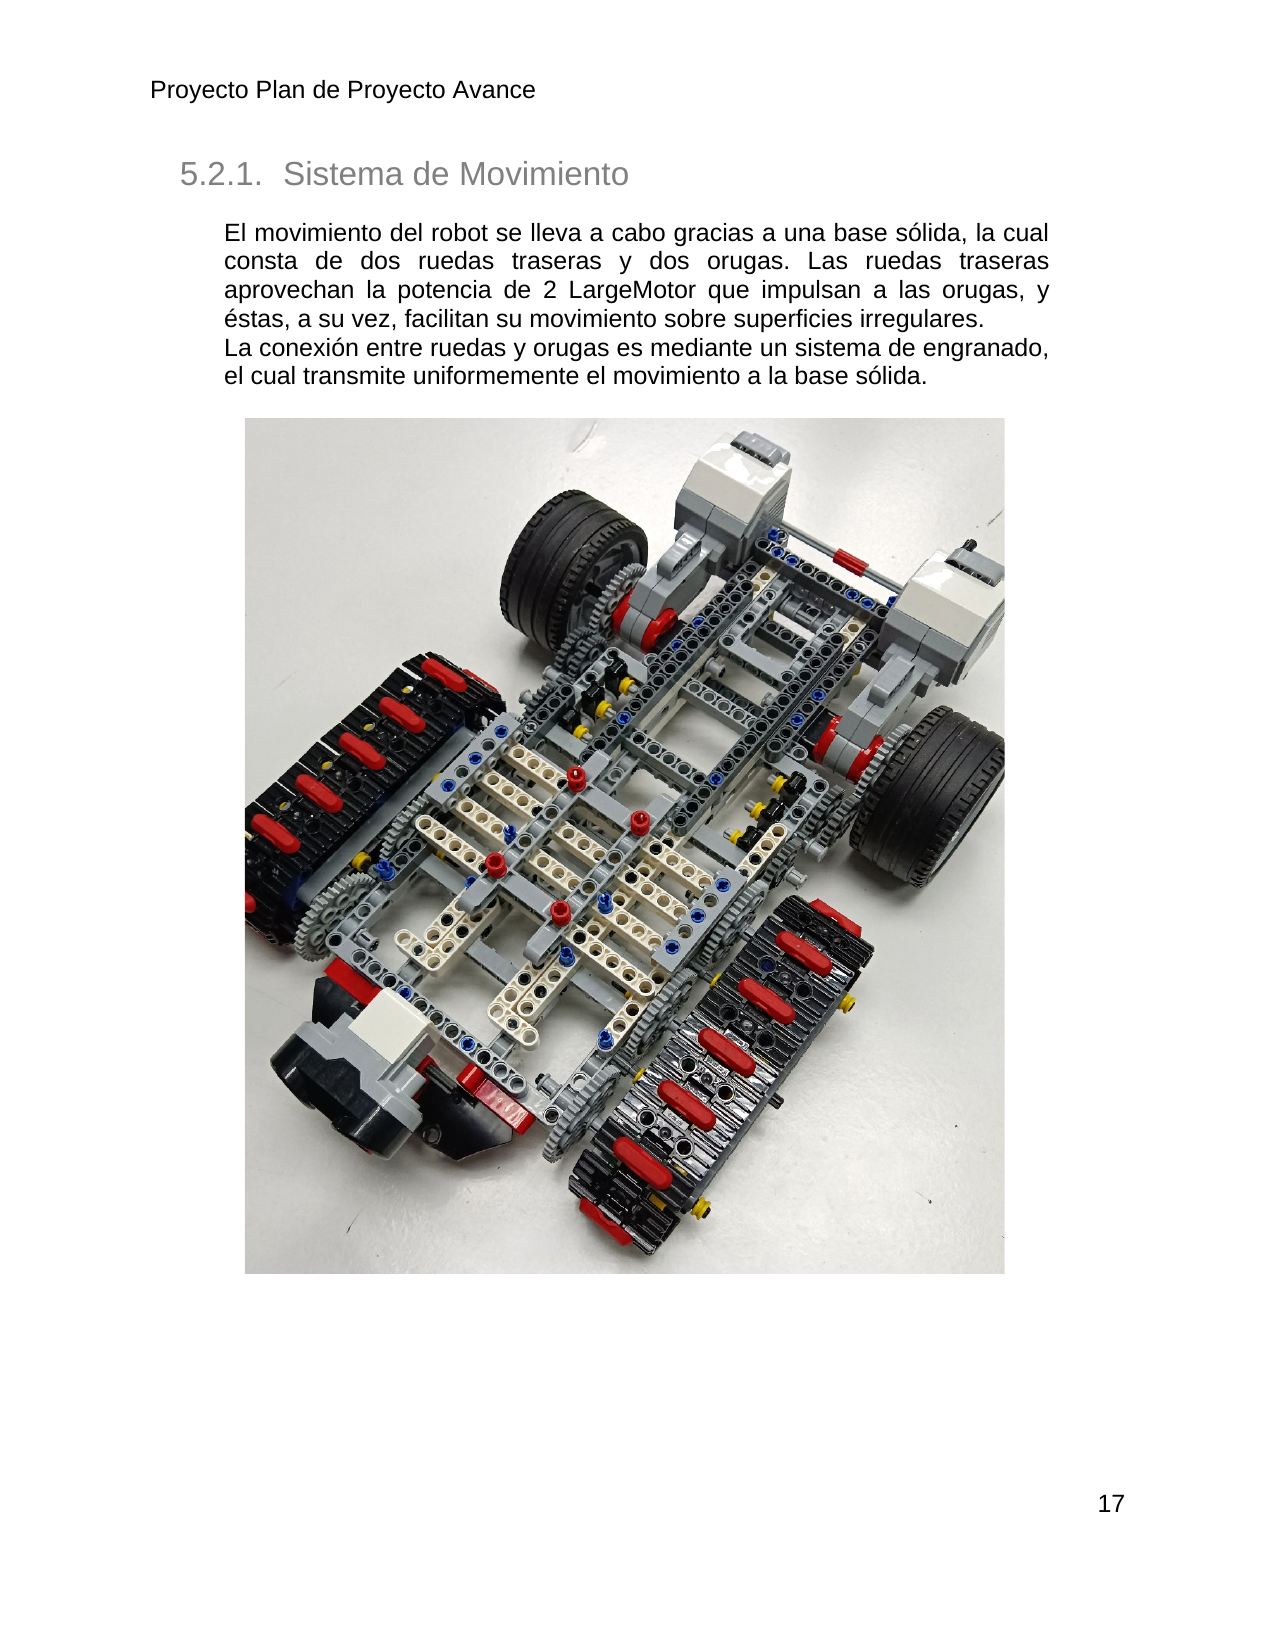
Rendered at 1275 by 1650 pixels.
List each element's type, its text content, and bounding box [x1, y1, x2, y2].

picture [244, 418, 1005, 1274]
text La conexión entre ruedas y orugas es mediante un sistema de engranado, el cual transmite uniformemente el movimiento a la base sólida. [224, 333, 1051, 390]
text El movimiento del robot se lleva a cabo gracias a una base sólida, la cual consta de dos ruedas traseras y dos orugas. Las ruedas traseras aprovechan la potencia de 2 LargeMotor que impulsan a las orugas, y éstas, a su vez, facilitan su movimiento sobre superficies irregulares. [224, 218, 1051, 333]
subtitle Sistema de Movimiento [179, 154, 1125, 193]
